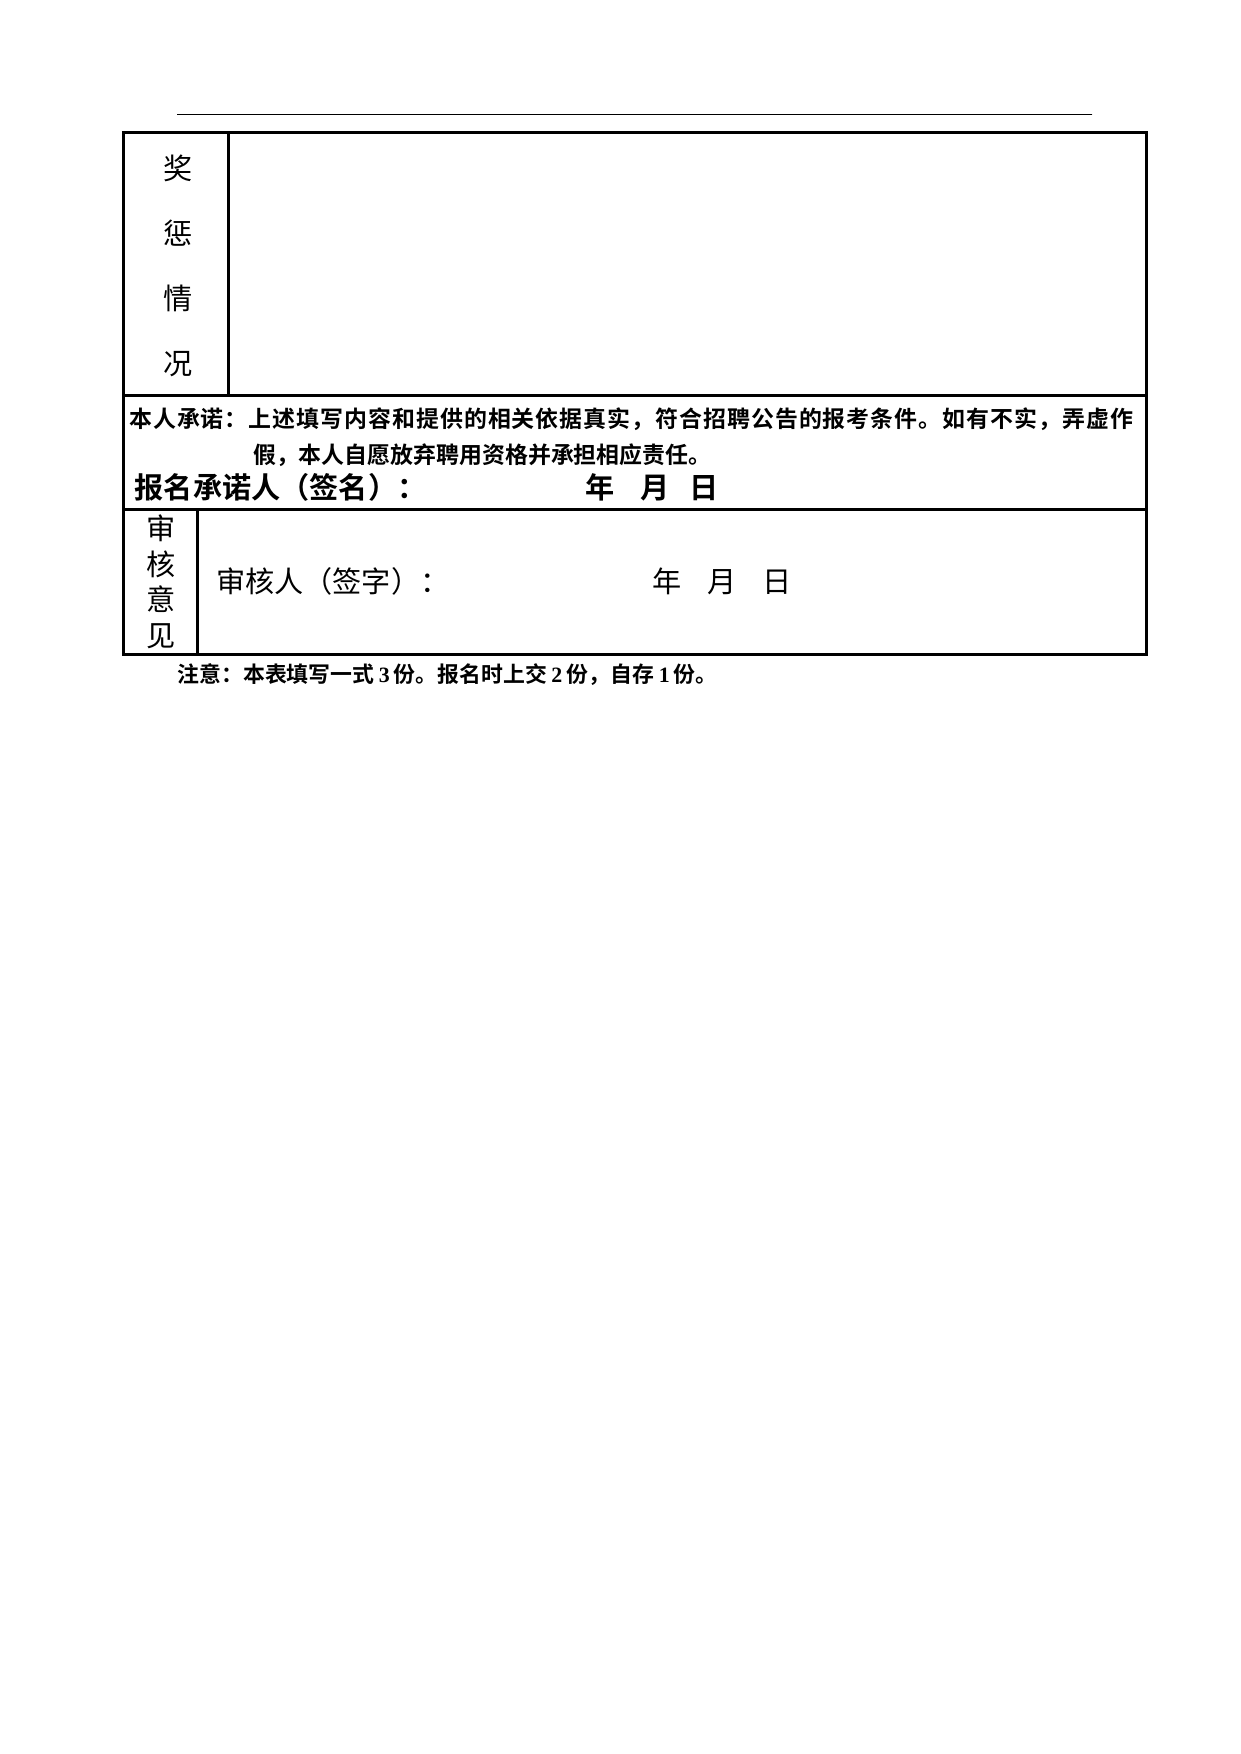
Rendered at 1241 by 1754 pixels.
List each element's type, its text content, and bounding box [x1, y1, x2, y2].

table_cell 审核人（签字）： 年 月 日 [199, 511, 1145, 653]
table_cell [230, 134, 1145, 394]
table_cell 审核意见 [125, 511, 196, 653]
text 注意：本表填写一式3份。报名时上交2份，自存1份。 [177, 656, 1092, 689]
table_cell 本人承诺：上述填写内容和提供的相关依据真实，符合招聘公告的报考条件。如有不实，弄虚作假，本人自愿放弃聘用资格并承担相应责任。 报名承诺人（签名）： 年 月 日 [125, 397, 1145, 508]
table_cell 奖 惩 情 况 [125, 134, 227, 394]
